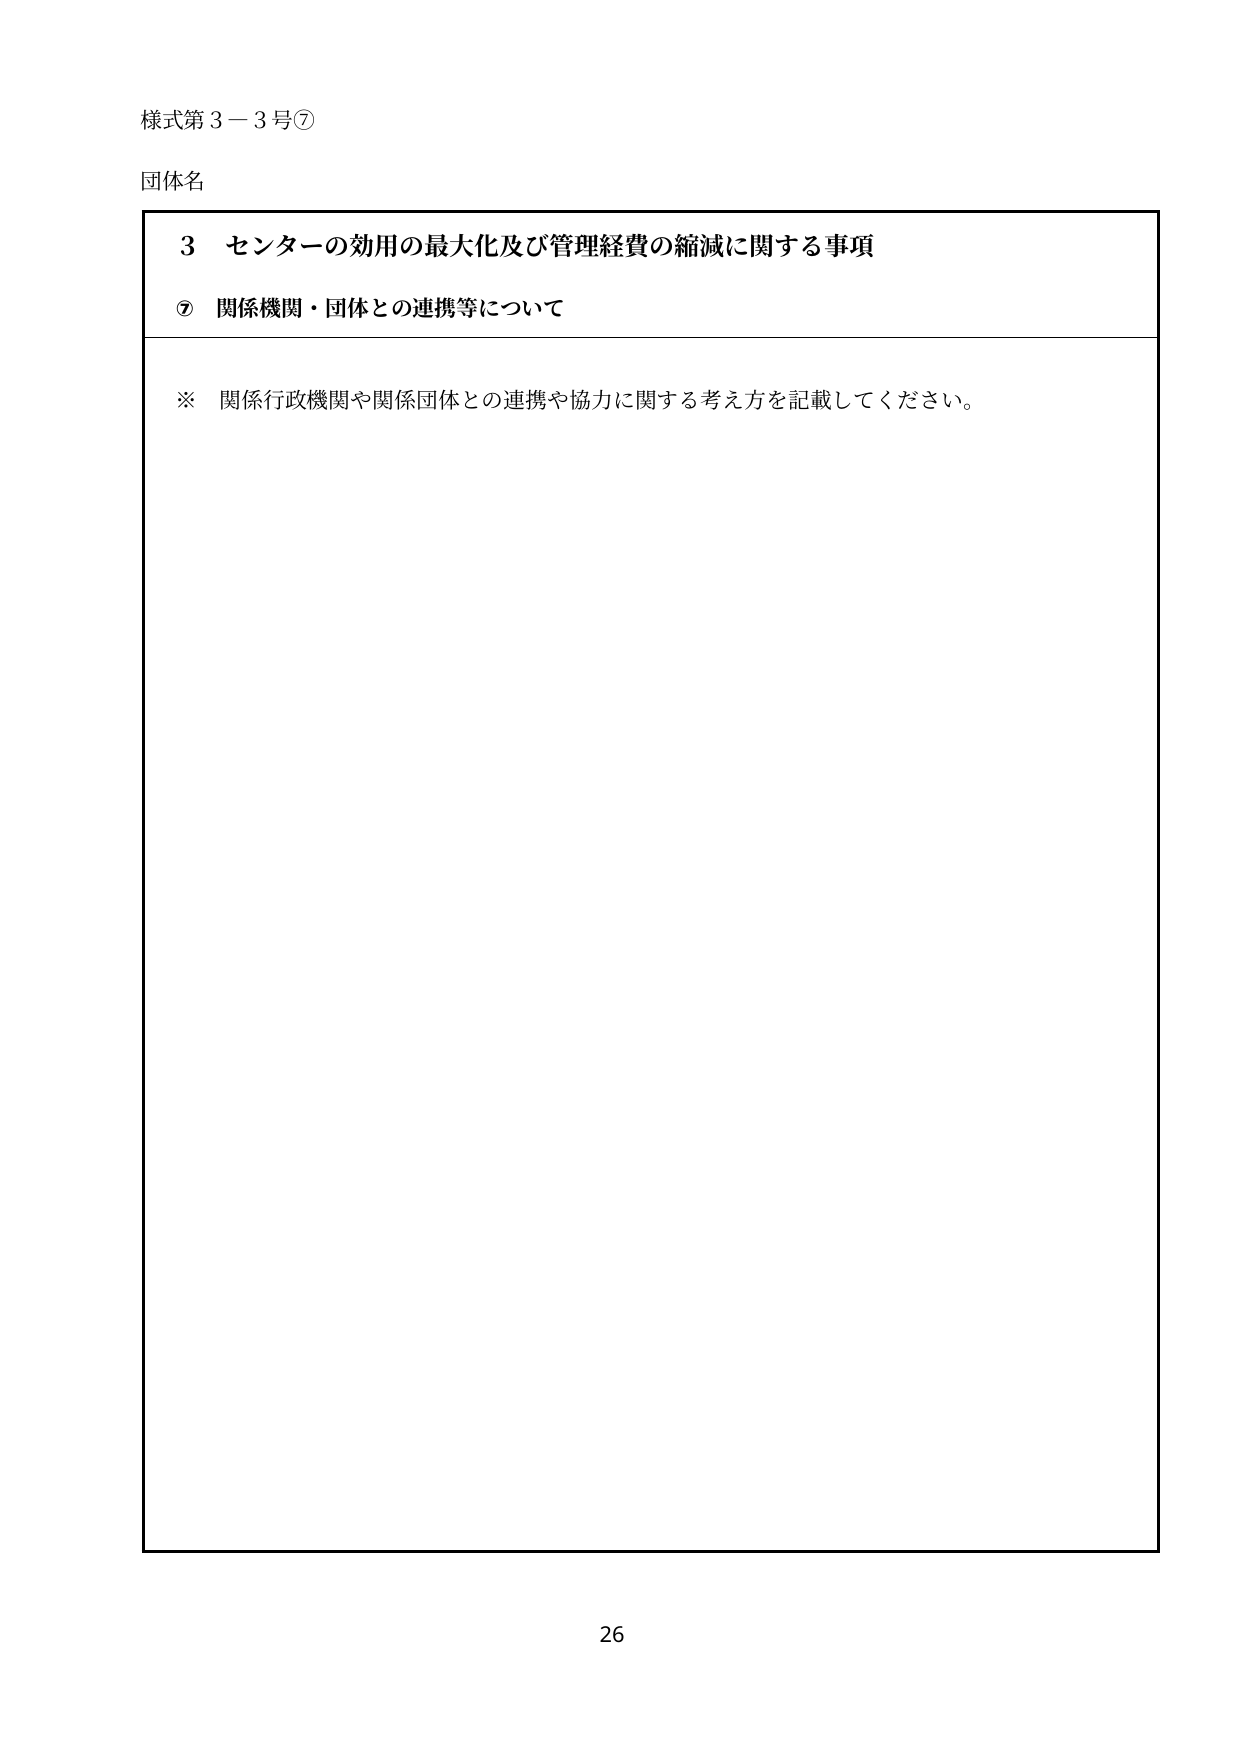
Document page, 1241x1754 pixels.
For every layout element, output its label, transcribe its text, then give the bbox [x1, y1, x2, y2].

text 様式第３―３号⑦ [118, 89, 1166, 149]
table_cell ※ 関係行政機関や関係団体との連携や協力に関する考え方を記載してください。 [145, 338, 1157, 1550]
text 団体名 [118, 149, 1166, 210]
table_cell ⑦ 関係機関・団体との連携等について [145, 277, 1157, 337]
table_header ３ センターの効用の最大化及び管理経費の縮減に関する事項 [145, 213, 1157, 276]
